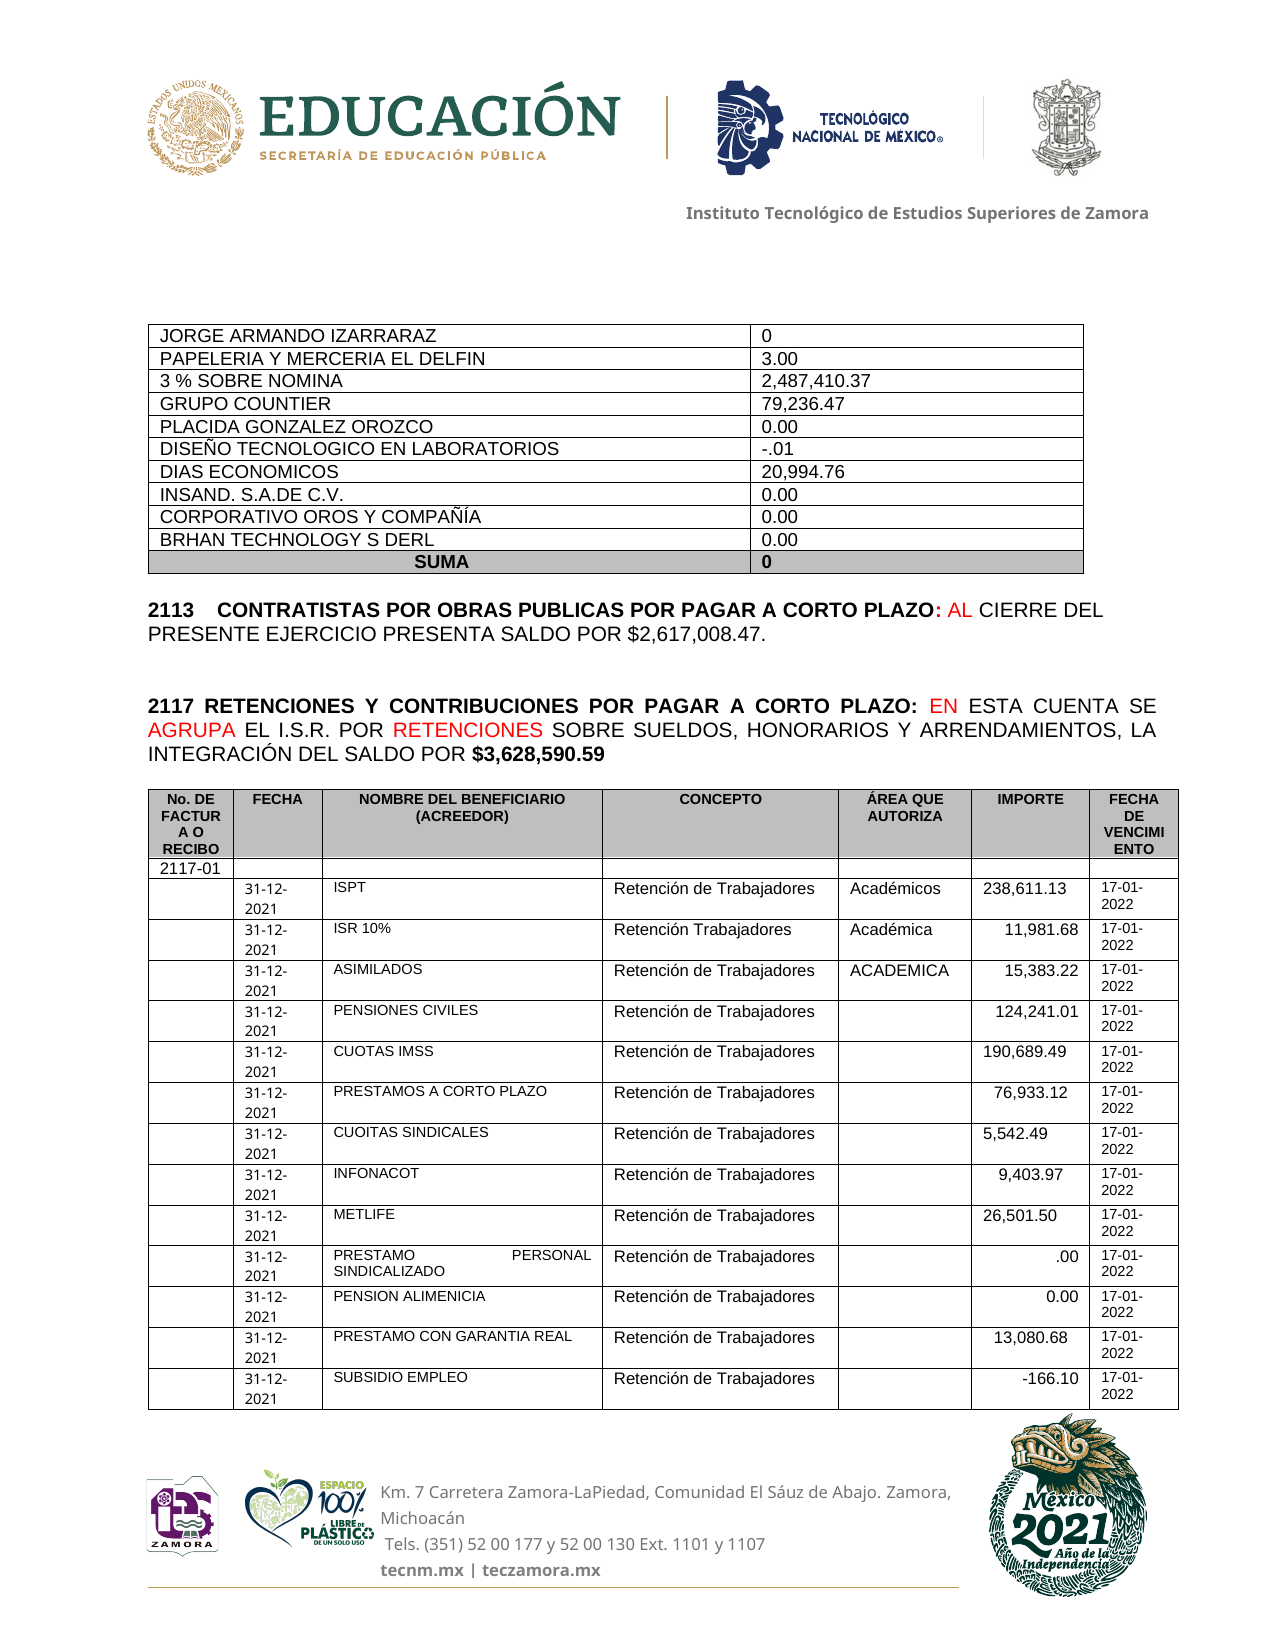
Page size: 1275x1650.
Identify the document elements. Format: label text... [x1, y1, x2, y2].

table_cell Retención de Trabajadores [603, 1165, 838, 1204]
table_cell [323, 859, 602, 878]
table_cell [839, 1328, 971, 1368]
table_cell 17-01-2022 [1090, 1287, 1178, 1327]
table_cell PRESTAMO CON GARANTIA REAL [323, 1328, 602, 1368]
picture [146, 1476, 219, 1557]
table_cell 31-12-2021 [234, 879, 322, 919]
table_cell 0.00 [751, 506, 1083, 527]
table_cell SUMA [149, 551, 750, 573]
table_cell 17-01-2022 [1090, 1369, 1178, 1409]
table_cell 31-12-2021 [234, 1124, 322, 1164]
table_cell 17-01-2022 [1090, 1124, 1178, 1164]
table_cell [839, 1042, 971, 1082]
table_cell Académica [839, 920, 971, 959]
table_cell [972, 859, 1089, 878]
table_cell 17-01-2022 [1090, 1001, 1178, 1041]
table_cell [1090, 859, 1178, 878]
table_cell [603, 859, 838, 878]
table_cell [839, 1287, 971, 1327]
table_cell 17-01-2022 [1090, 879, 1178, 919]
table_cell 31-12-2021 [234, 1001, 322, 1041]
table_cell ISR 10% [323, 920, 602, 959]
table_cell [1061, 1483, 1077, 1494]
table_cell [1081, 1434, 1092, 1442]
table_cell 31-12-2021 [234, 1165, 322, 1204]
table_cell -.01 [751, 438, 1083, 460]
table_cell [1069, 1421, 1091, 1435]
table_cell [149, 961, 233, 1000]
table_cell 13,080.68 [972, 1328, 1089, 1368]
table_header FECHA [234, 790, 322, 857]
table_cell [149, 1206, 233, 1245]
table_cell Retención de Trabajadores [603, 879, 838, 919]
table_cell 0.00 [751, 483, 1083, 505]
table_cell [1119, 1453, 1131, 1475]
table_header No. DE FACTURA O RECIBO [149, 790, 233, 857]
table_cell PENSIONES CIVILES [323, 1001, 602, 1041]
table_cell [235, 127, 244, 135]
table_cell [149, 920, 233, 959]
table_cell Retención de Trabajadores [603, 1042, 838, 1082]
picture [1006, 76, 1127, 177]
table_cell -166.10 [972, 1369, 1089, 1409]
table_header IMPORTE [972, 790, 1089, 857]
table_cell 31-12-2021 [234, 920, 322, 959]
table_cell 26,501.50 [972, 1206, 1089, 1245]
table_cell 11,981.68 [972, 920, 1089, 959]
table_cell 17-01-2022 [1090, 1246, 1178, 1286]
table_cell Retención de Trabajadores [603, 1206, 838, 1245]
table_cell CUOITAS SINDICALES [323, 1124, 602, 1164]
table_cell 31-12-2021 [234, 1042, 322, 1082]
text 2117 RETENCIONES Y CONTRIBUCIONES POR PAGAR A CORTO PLAZO: EN ESTA CUENTA SE AGRUPA EL I.S.R. POR RETENCIONES SOBRE SUELDOS, HONORARIOS Y ARRENDAMIENTOS, LA INTEGRACIÓN DEL SALDO POR $3,628,590.59 [148, 693, 1157, 765]
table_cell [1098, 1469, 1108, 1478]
table_cell 238,611.13 [972, 879, 1089, 919]
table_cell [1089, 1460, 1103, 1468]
table_cell ASIMILADOS [323, 961, 602, 1000]
table_header CONCEPTO [603, 790, 838, 857]
table_cell [839, 1083, 971, 1123]
table_cell BRHAN TECHNOLOGY S DERL [149, 529, 750, 550]
table_cell Retención de Trabajadores [603, 1001, 838, 1041]
table_cell 31-12-2021 [234, 1246, 322, 1286]
table_cell 31-12-2021 [234, 961, 322, 1000]
table_cell [839, 1246, 971, 1286]
table_cell 17-01-2022 [1090, 1083, 1178, 1123]
table_cell Retención de Trabajadores [603, 961, 838, 1000]
table_header FECHA DE VENCIMIENTO [1090, 790, 1178, 857]
table_cell DISEÑO TECNOLOGICO EN LABORATORIOS [149, 438, 750, 460]
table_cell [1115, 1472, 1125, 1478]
table_cell [149, 1083, 233, 1123]
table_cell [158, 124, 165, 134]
table_cell [839, 1206, 971, 1245]
table_cell 0.00 [751, 529, 1083, 550]
table_cell MARZO-17 [166, 135, 216, 164]
table_cell PENSION ALIMENICIA [323, 1287, 602, 1327]
table_cell Retención de Trabajadores [603, 1369, 838, 1409]
table_cell 9,403.97 [972, 1165, 1089, 1204]
table_cell 5,542.49 [972, 1124, 1089, 1164]
table_cell INSAND. S.A.DE C.V. [149, 483, 750, 505]
table_cell 79,236.47 [751, 393, 1083, 414]
table_cell [839, 1369, 971, 1409]
table_cell MARZO-17 [164, 91, 226, 143]
table_cell CUOTAS IMSS [323, 1042, 602, 1082]
table_cell 31-12-2021 [234, 1328, 322, 1368]
table_cell 2117-01 [149, 859, 233, 878]
table_cell 17-01-2022 [1090, 920, 1178, 959]
table_cell 0 [751, 325, 1083, 347]
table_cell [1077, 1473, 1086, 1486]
table_cell Retención de Trabajadores [603, 1287, 838, 1327]
table_cell GRUPO COUNTIER [149, 393, 750, 414]
table_cell ACADEMICA [839, 961, 971, 1000]
table_cell INFONACOT [323, 1165, 602, 1204]
table_cell PRESTAMO PERSONAL SINDICALIZADO [323, 1246, 602, 1286]
table_cell 17-01-2022 [1090, 1165, 1178, 1204]
table_cell 17-01-2022 [1090, 961, 1178, 1000]
table_cell 190,689.49 [972, 1042, 1089, 1082]
table_header NOMBRE DEL BENEFICIARIO (ACREEDOR) [323, 790, 602, 857]
table_cell 124,241.01 [972, 1001, 1089, 1041]
table_cell Retención de Trabajadores [603, 1246, 838, 1286]
table_cell Retención de Trabajadores [603, 1328, 838, 1368]
table_cell [839, 1001, 971, 1041]
table_cell 31-12-2021 [234, 1083, 322, 1123]
table_cell 0.00 [751, 416, 1083, 437]
table_cell [149, 1165, 233, 1204]
table_cell [234, 859, 322, 878]
table_cell 0.00 [972, 1287, 1089, 1327]
table_cell DIAS ECONOMICOS [149, 461, 750, 482]
table_cell JORGE ARMANDO IZARRARAZ [149, 325, 750, 347]
table_cell 20,994.76 [751, 461, 1083, 482]
table_cell 2,487,410.37 [751, 370, 1083, 392]
table_cell CORPORATIVO OROS Y COMPAÑÍA [149, 506, 750, 527]
table_cell 17-01-2022 [1090, 1206, 1178, 1245]
table_cell Retención de Trabajadores [603, 1083, 838, 1123]
table_cell 17-01-2022 [1090, 1328, 1178, 1368]
table_cell Académicos [839, 879, 971, 919]
table_cell 31-12-2021 [234, 1369, 322, 1409]
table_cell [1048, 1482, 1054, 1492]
table_cell 3 % SOBRE NOMINA [149, 370, 750, 392]
table_cell 76,933.12 [972, 1083, 1089, 1123]
table_cell PLACIDA GONZALEZ OROZCO [149, 416, 750, 437]
table_cell ISPT [323, 879, 602, 919]
table_cell [839, 1124, 971, 1164]
table_cell [839, 1165, 971, 1204]
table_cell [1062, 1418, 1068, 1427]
table_cell 2,587,643.59 [751, 551, 1083, 573]
table_cell [149, 1328, 233, 1368]
table_cell 15,383.22 [972, 961, 1089, 1000]
text 2113 CONTRATISTAS POR OBRAS PUBLICAS POR PAGAR A CORTO PLAZO: AL CIERRE DEL PRESENTE EJERCICIO PRESENTA SALDO POR $2,617,008.47. [148, 598, 1157, 646]
table_cell Retención Trabajadores [603, 920, 838, 959]
table_cell METLIFE [323, 1206, 602, 1245]
table_cell [149, 1124, 233, 1164]
table_cell [149, 1042, 233, 1082]
table_cell .00 [972, 1246, 1089, 1286]
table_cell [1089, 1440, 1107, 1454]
table_cell [149, 1369, 233, 1409]
table_cell [149, 1001, 233, 1041]
table_cell [149, 1287, 233, 1327]
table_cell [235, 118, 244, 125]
table_cell 3.00 [751, 348, 1083, 369]
table_cell [149, 1246, 233, 1286]
table_cell PAPELERIA Y MERCERIA EL DELFIN [149, 348, 750, 369]
table_cell Retención de Trabajadores [603, 1124, 838, 1164]
table_cell 31-12-2021 [234, 1287, 322, 1327]
picture [236, 1466, 381, 1552]
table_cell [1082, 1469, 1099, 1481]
table_cell PRESTAMOS A CORTO PLAZO [323, 1083, 602, 1123]
table_cell [149, 879, 233, 919]
table_cell 31-12-2021 [234, 1206, 322, 1245]
table_cell 17-01-2022 [1090, 1042, 1178, 1082]
table_header ÁREA QUE AUTORIZA [839, 790, 971, 857]
table_cell [839, 859, 971, 878]
table_cell SUBSIDIO EMPLEO [323, 1369, 602, 1409]
